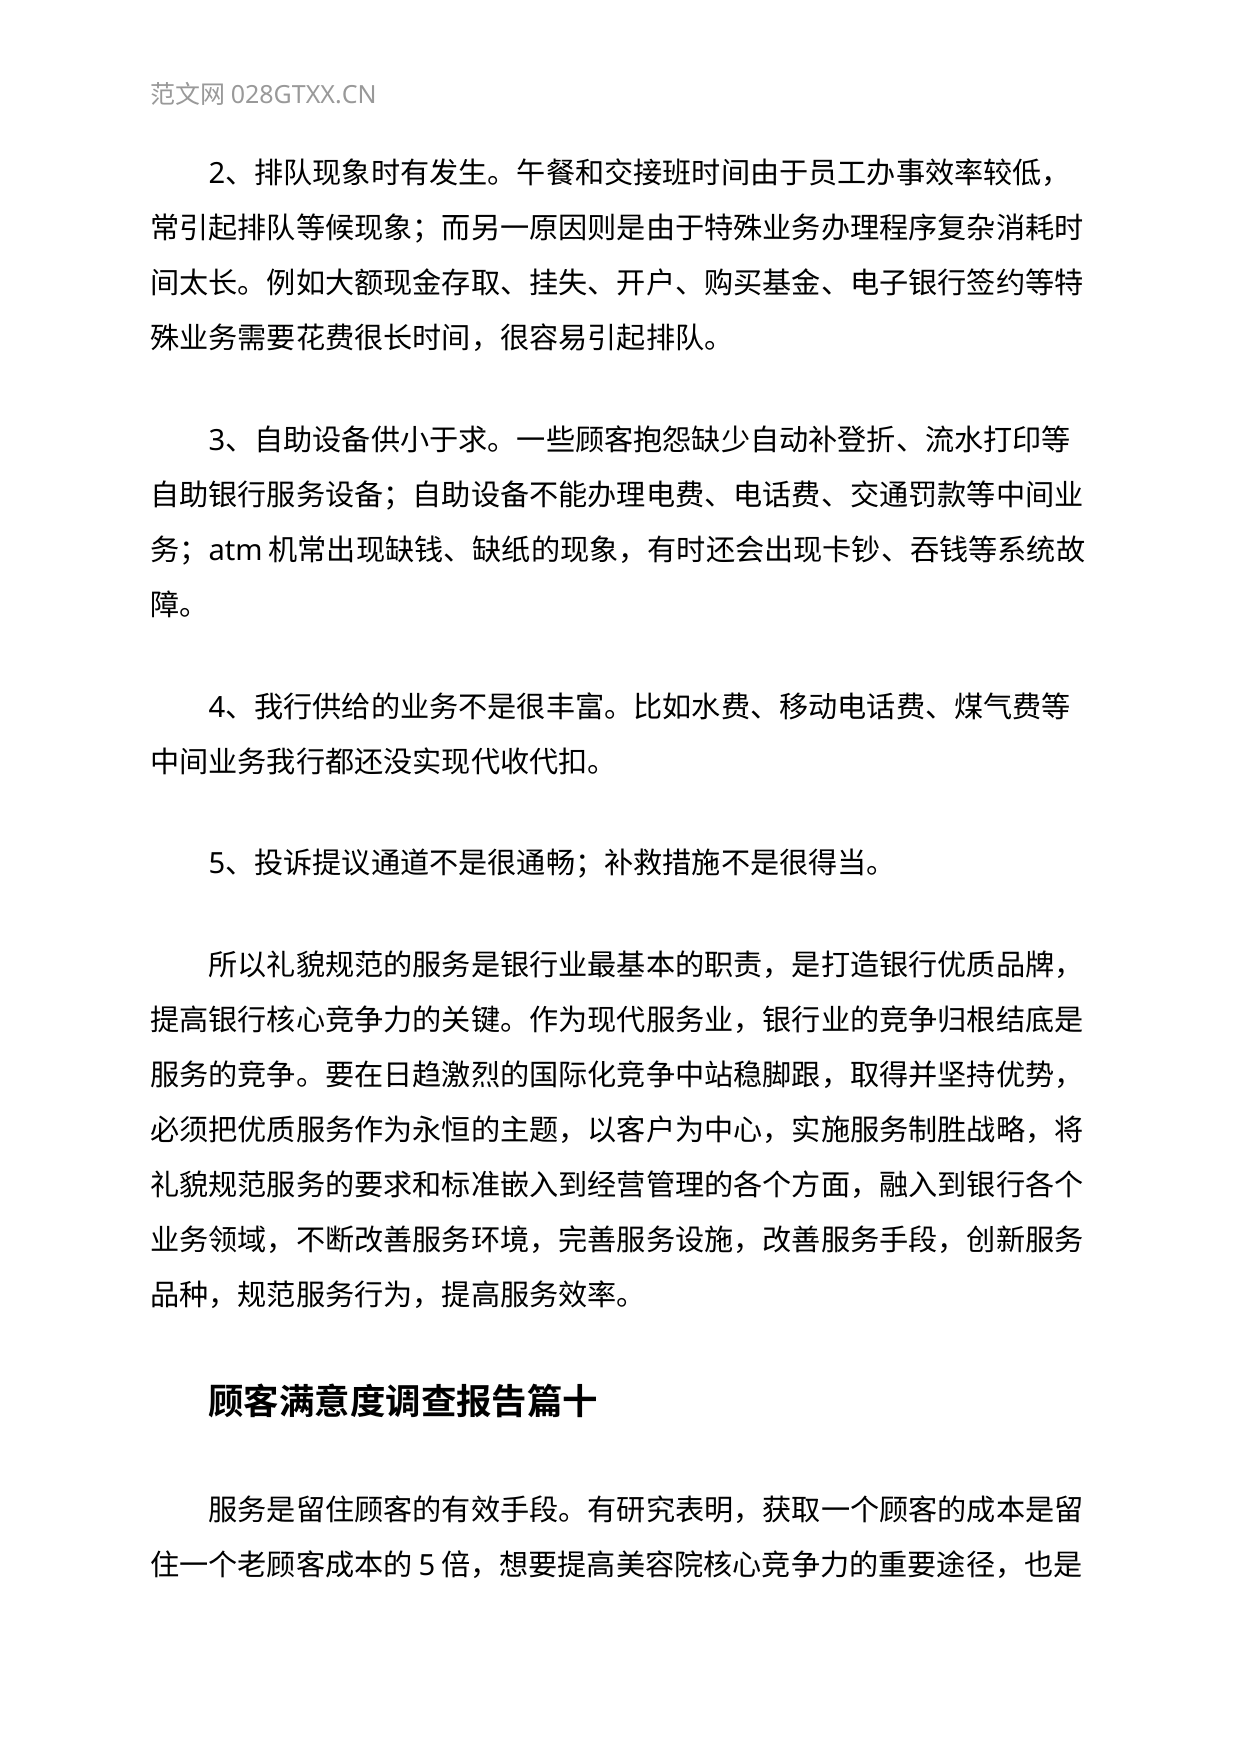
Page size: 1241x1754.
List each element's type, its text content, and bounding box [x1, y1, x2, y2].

text 5、投诉提议通道不是很通畅；补救措施不是很得当。 [150, 840, 1090, 882]
text 3、自助设备供小于求。一些顾客抱怨缺少自动补登折、流水打印等自助银行服务设备；自助设备不能办理电费、电话费、交通罚款等中间业务；atm机常出现缺钱、缺纸的现象，有时还会出现卡钞、吞钱等系统故障。 [150, 417, 1090, 624]
text 2、排队现象时有发生。午餐和交接班时间由于员工办事效率较低，常引起排队等候现象；而另一原因则是由于特殊业务办理程序复杂消耗时间太长。例如大额现金存取、挂失、开户、购买基金、电子银行签约等特殊业务需要花费很长时间，很容易引起排队。 [150, 150, 1090, 357]
text 顾客满意度调查报告篇十 [150, 1373, 1090, 1424]
text 4、我行供给的业务不是很丰富。比如水费、移动电话费、煤气费等中间业务我行都还没实现代收代扣。 [150, 683, 1090, 781]
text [150, 1487, 1090, 1584]
text 所以礼貌规范的服务是银行业最基本的职责，是打造银行优质品牌，提高银行核心竞争力的关键。作为现代服务业，银行业的竞争归根结底是服务的竞争。要在日趋激烈的国际化竞争中站稳脚跟，取得并坚持优势，必须把优质服务作为永恒的主题，以客户为中心，实施服务制胜战略，将礼貌规范服务的要求和标准嵌入到经营管理的各个方面，融入到银行各个业务领域，不断改善服务环境，完善服务设施，改善服务手段，创新服务品种，规范服务行为，提高服务效率。 [150, 942, 1090, 1314]
